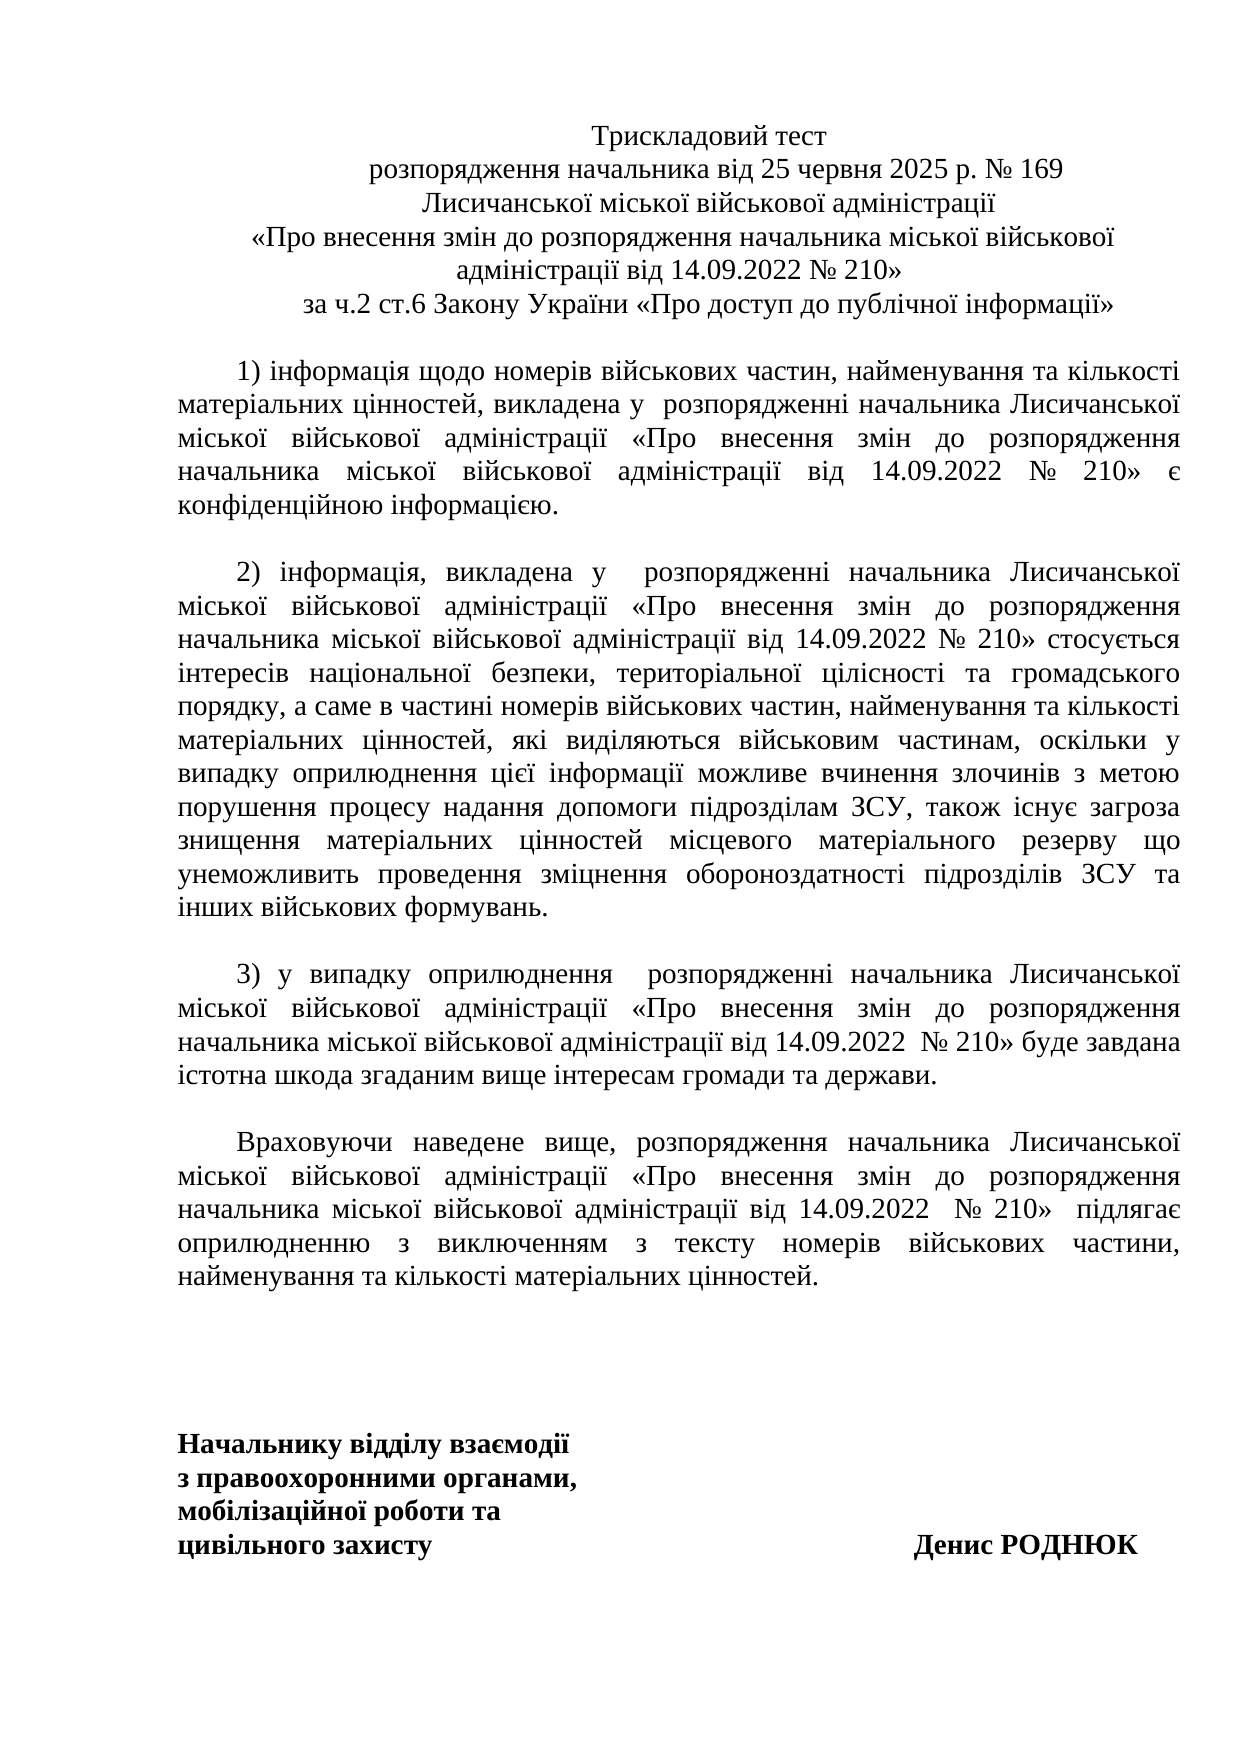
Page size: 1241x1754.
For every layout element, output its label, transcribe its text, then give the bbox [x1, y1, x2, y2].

text цивільного захисту Денис РОДНЮК [177, 1527, 1181, 1560]
text Трискладовий тест [177, 118, 1181, 152]
text розпорядження начальника від 25 червня 2025 р. № 169 [177, 152, 1181, 185]
text 1) інформація щодо номерів військових частин, найменування та кількості матеріальних цінностей, викладена у розпорядженні начальника Лисичанської міської військової адміністрації «Про внесення змін до розпорядження начальника міської військової адміністрації від 14.09.2022 № 210» є конфіденційною інформацією. [177, 353, 1181, 521]
text 2) інформація, викладена у розпорядженні начальника Лисичанської міської військової адміністрації «Про внесення змін до розпорядження начальника міської військової адміністрації від 14.09.2022 № 210» стосується інтересів національної безпеки, територіальної цілісності та громадського порядку, а саме в частині номерів військових частин, найменування та кількості матеріальних цінностей, які виділяються військовим частинам, оскільки у випадку оприлюднення цієї інформації можливе вчинення злочинів з метою порушення процесу надання допомоги підрозділам ЗСУ, також існує загроза знищення матеріальних цінностей місцевого матеріального резерву що унеможливить проведення зміцнення обороноздатності підрозділів ЗСУ та інших військових формувань. [177, 554, 1181, 923]
text «Про внесення змін до розпорядження начальника міської військової адміністрації від 14.09.2022 № 210» [177, 219, 1181, 286]
text Лисичанської міської військової адміністрації [177, 185, 1181, 219]
text з правоохоронними органами, [177, 1460, 1181, 1493]
text Враховуючи наведене вище, розпорядження начальника Лисичанської міської військової адміністрації «Про внесення змін до розпорядження начальника міської військової адміністрації від 14.09.2022 № 210» підлягає оприлюдненню з виключенням з тексту номерів військових частини, найменування та кількості матеріальних цінностей. [177, 1124, 1181, 1292]
text 3) у випадку оприлюднення розпорядженні начальника Лисичанської міської військової адміністрації «Про внесення змін до розпорядження начальника міської військової адміністрації від 14.09.2022 № 210» буде завдана істотна шкода згаданим вище інтересам громади та держави. [177, 957, 1181, 1091]
text за ч.2 ст.6 Закону України «Про доступ до публічної інформації» [177, 286, 1181, 319]
text Начальнику відділу взаємодії [177, 1426, 1181, 1460]
text мобілізаційної роботи та [177, 1493, 1181, 1527]
